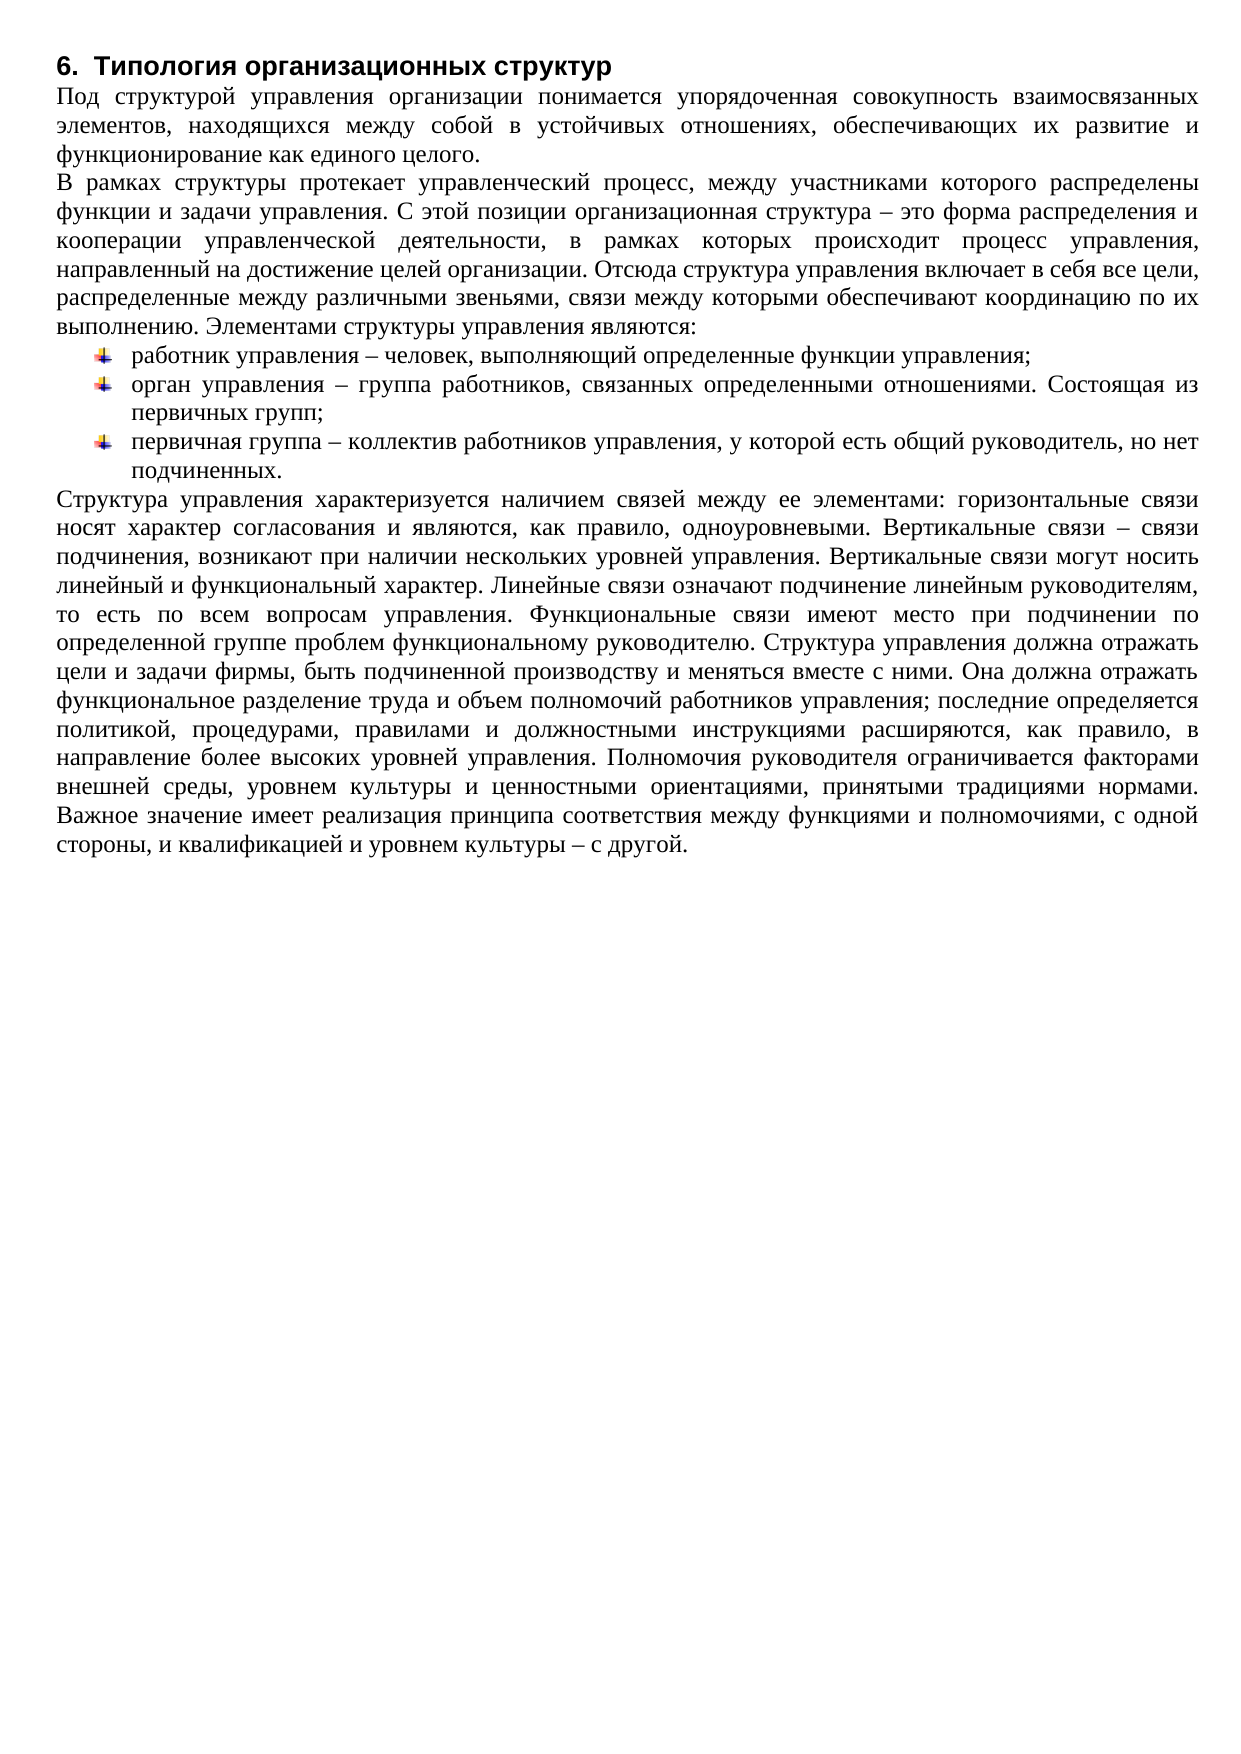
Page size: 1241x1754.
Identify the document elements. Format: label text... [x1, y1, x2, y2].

list работник управления – человек, выполняющий определенные функции управления; [94, 340, 1200, 369]
subtitle Типология организационных структур [56, 50, 1200, 81]
text В рамках структуры протекает управленческий процесс, между участниками которого распределены функции и задачи управления. С этой позиции организационная структура – это форма распределения и кооперации управленческой деятельности, в рамках которых происходит процесс управления, направленный на достижение целей организации. Отсюда структура управления включает в себя все цели, распределенные между различными звеньями, связи между которыми обеспечивают координацию по их выполнению. Элементами структуры управления являются: [56, 167, 1200, 340]
text Под структурой управления организации понимается упорядоченная совокупность взаимосвязанных элементов, находящихся между собой в устойчивых отношениях, обеспечивающих их развитие и функционирование как единого целого. [56, 81, 1200, 167]
list первичная группа – коллектив работников управления, у которой есть общий руководитель, но нет подчиненных. [94, 426, 1200, 484]
list орган управления – группа работников, связанных определенными отношениями. Состоящая из первичных групп; [94, 369, 1200, 426]
picture [94, 433, 112, 450]
picture [94, 346, 112, 364]
picture [94, 375, 112, 392]
text Структура управления характеризуется наличием связей между ее элементами: горизонтальные связи носят характер согласования и являются, как правило, одноуровневыми. Вертикальные связи – связи подчинения, возникают при наличии нескольких уровней управления. Вертикальные связи могут носить линейный и функциональный характер. Линейные связи означают подчинение линейным руководителям, то есть по всем вопросам управления. Функциональные связи имеют место при подчинении по определенной группе проблем функциональному руководителю. Структура управления должна отражать цели и задачи фирмы, быть подчиненной производству и меняться вместе с ними. Она должна отражать функциональное разделение труда и объем полномочий работников управления; последние определяется политикой, процедурами, правилами и должностными инструкциями расширяются, как правило, в направление более высоких уровней управления. Полномочия руководителя ограничивается факторами внешней среды, уровнем культуры и ценностными ориентациями, принятыми традициями нормами. Важное значение имеет реализация принципа соответствия между функциями и полномочиями, с одной стороны, и квалификацией и уровнем культуры – с другой. [56, 484, 1200, 857]
